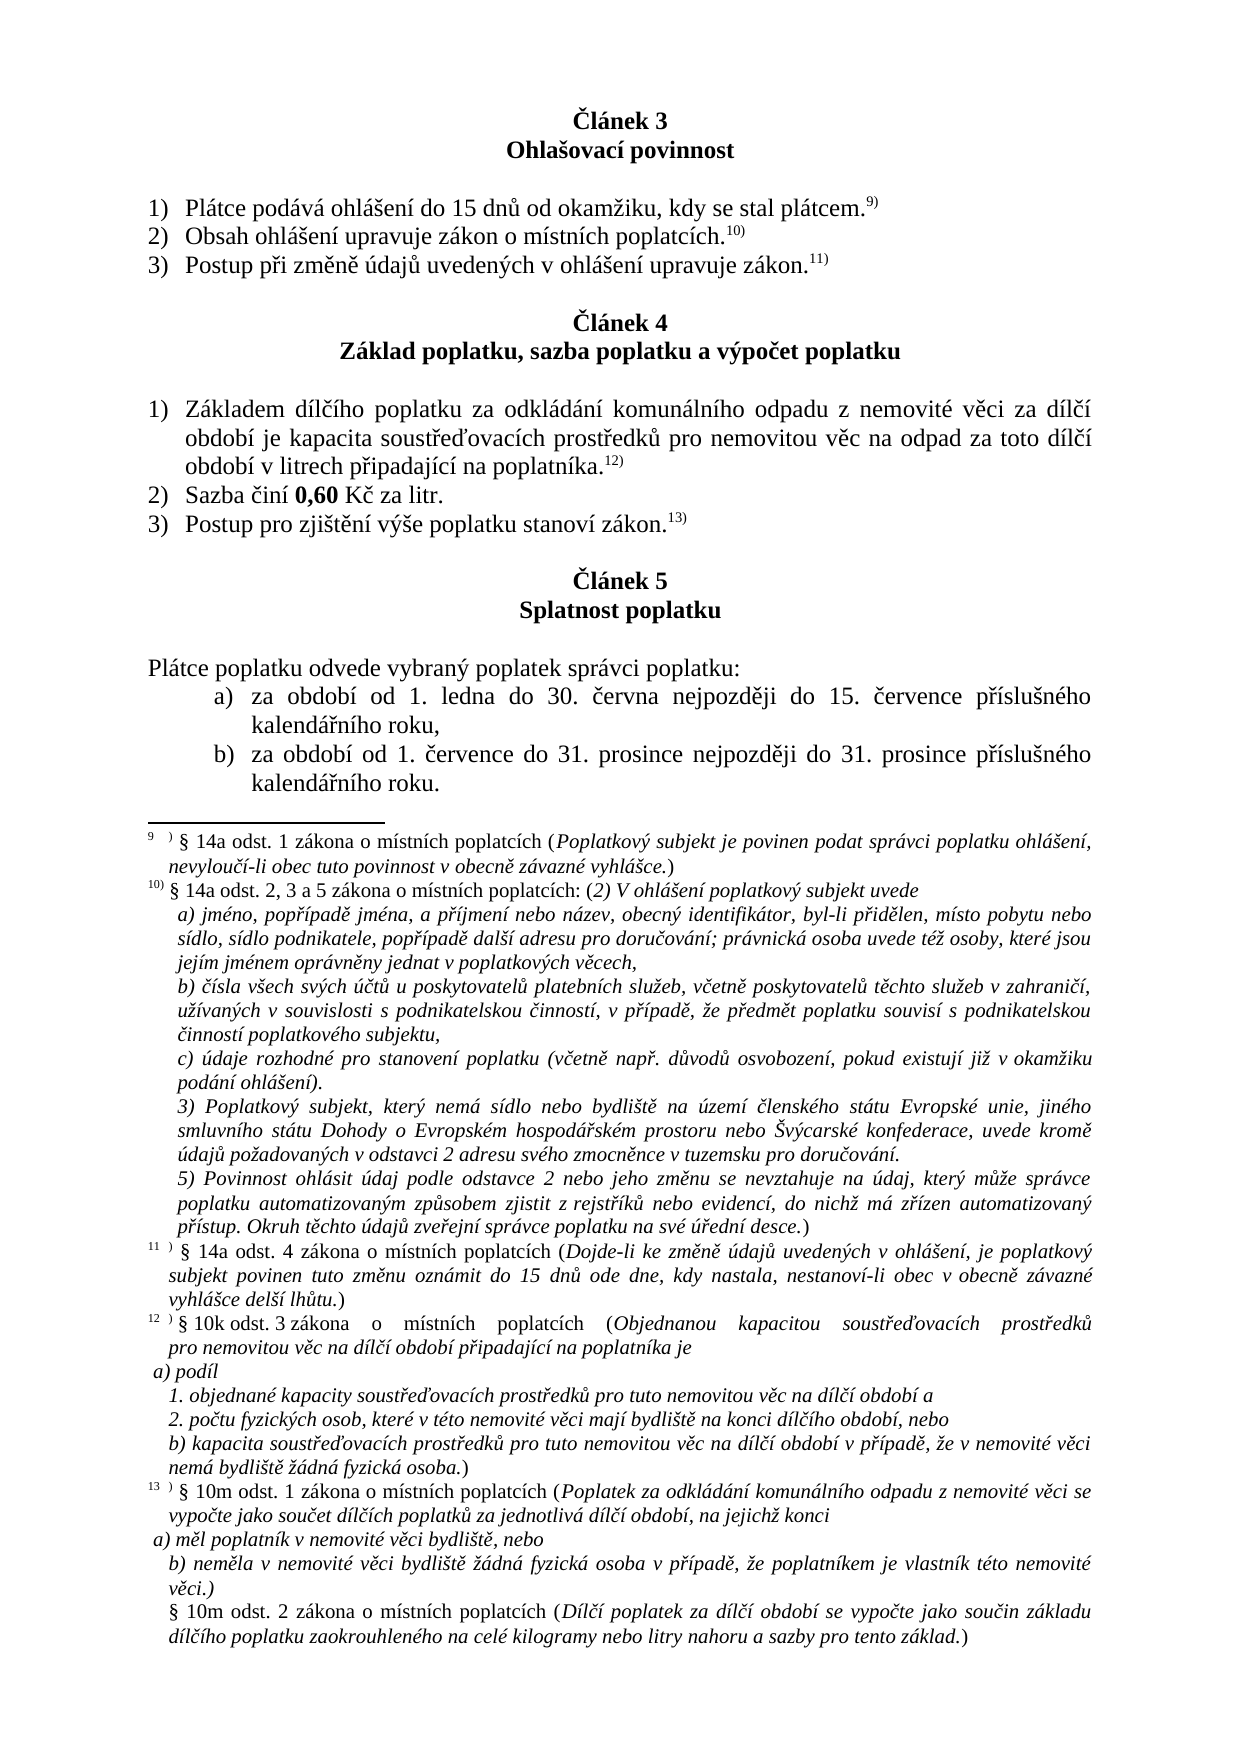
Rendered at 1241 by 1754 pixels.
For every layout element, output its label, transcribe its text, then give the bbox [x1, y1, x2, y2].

list za období od 1. července do 31. prosince nejpozději do 31. prosince příslušného kalendářního roku. [214, 739, 1092, 796]
text Základ poplatku, sazba poplatku a výpočet poplatku [148, 336, 1092, 365]
text Článek 3 [148, 106, 1092, 135]
list Postup pro zjištění výše poplatku stanoví zákon.) [148, 509, 1092, 538]
text Ohlašovací povinnost [148, 135, 1092, 164]
text Článek 4 [148, 308, 1092, 336]
text Článek 5 [148, 566, 1092, 595]
list za období od 1. ledna do 30. června nejpozději do 15. července příslušného kalendářního roku, [214, 681, 1092, 739]
list Plátce podává ohlášení do 15 dnů od okamžiku, kdy se stal plátcem.) [148, 193, 1092, 221]
text Splatnost poplatku [148, 595, 1092, 624]
list Základem dílčího poplatku za odkládání komunálního odpadu z nemovité věci za dílčí období je kapacita soustřeďovacích prostředků pro nemovitou věc na odpad za toto dílčí období v litrech připadající na poplatníka.) [148, 394, 1092, 480]
list Postup při změně údajů uvedených v ohlášení upravuje zákon.) [148, 250, 1092, 279]
list Obsah ohlášení upravuje zákon o místních poplatcích.) [148, 221, 1092, 250]
text Plátce poplatku odvede vybraný poplatek správci poplatku: [148, 653, 1092, 681]
list Sazba činí 0,60 Kč za litr. [148, 480, 1092, 509]
